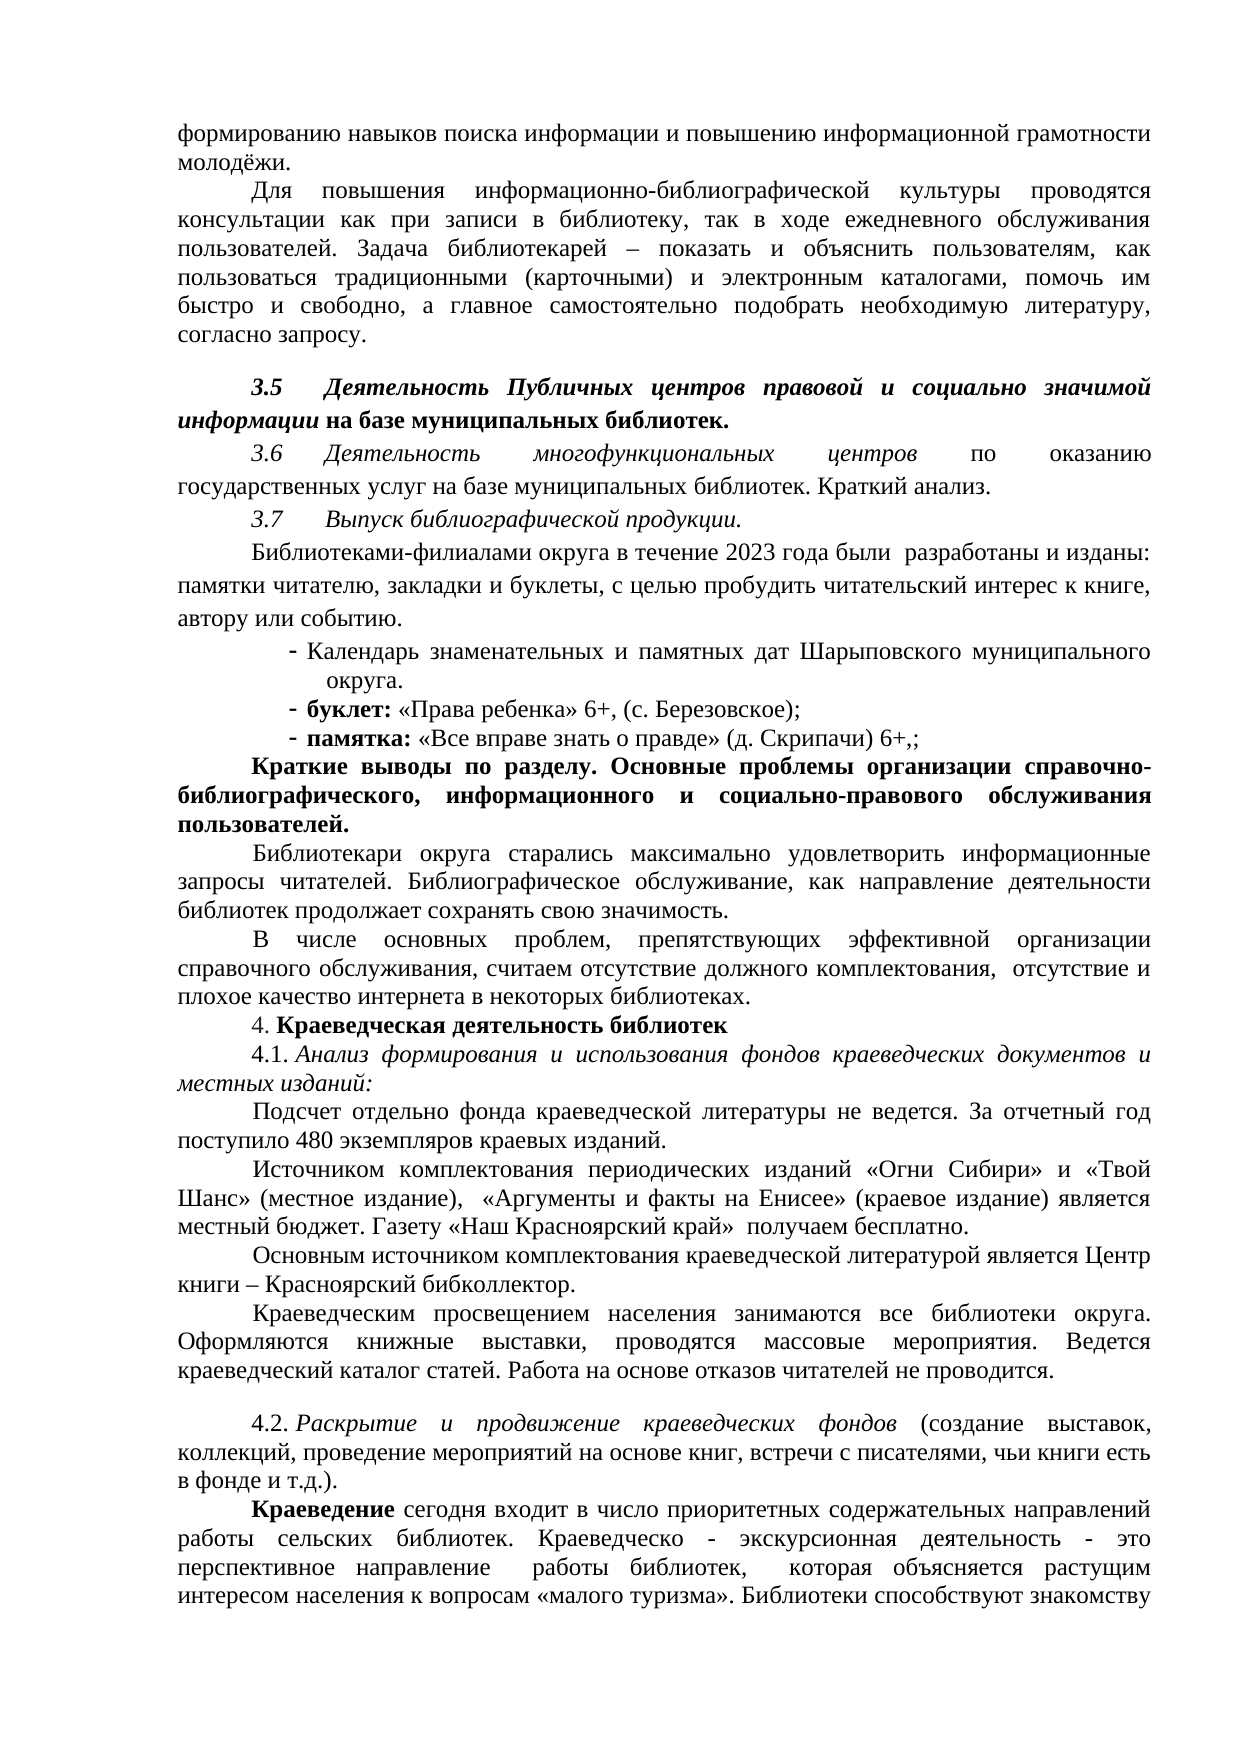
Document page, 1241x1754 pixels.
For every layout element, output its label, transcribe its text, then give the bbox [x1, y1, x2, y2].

list Деятельность Публичных центров правовой и социально значимой информации на базе муниципальных библиотек. [177, 372, 1152, 434]
text Источником комплектования периодических изданий «Огни Сибири» и «Твой Шанс» (местное издание), «Аргументы и факты на Енисее» (краевое издание) является местный бюджет. Газету «Наш Красноярский край» получаем бесплатно. [177, 1154, 1152, 1240]
text Краеведческим просвещением населения занимаются все библиотеки округа. Оформляются книжные выставки, проводятся массовые мероприятия. Ведется краеведческий каталог статей. Работа на основе отказов читателей не проводится. [177, 1298, 1152, 1384]
text Для повышения информационно-библиографической культуры проводятся консультации как при записи в библиотеку, так в ходе ежедневного обслуживания пользователей. Задача библиотекарей – показать и объяснить пользователям, как пользоваться традиционными (карточными) и электронным каталогами, помочь им быстро и свободно, а главное самостоятельно подобрать необходимую литературу, согласно запросу. [177, 176, 1152, 348]
list памятка: «Все вправе знать о правде» (д. Скрипачи) 6+,; [288, 723, 1152, 751]
list Раскрытие и продвижение краеведческих фондов (создание выставок, коллекций, проведение мероприятий на основе книг, встречи с писателями, чьи книги есть в фонде и т.д.). [177, 1408, 1152, 1494]
text Краткие выводы по разделу. Основные проблемы организации справочно-библиографического, информационного и социально-правового обслуживания пользователей. [177, 751, 1152, 838]
subtitle Анализ формирования и использования фондов краеведческих документов и местных изданий: [177, 1039, 1152, 1096]
list Краеведческая деятельность библиотек [251, 1010, 1152, 1039]
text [177, 118, 1152, 176]
text Подсчет отдельно фонда краеведческой литературы не ведется. За отчетный год поступило 480 экземпляров краевых изданий. [177, 1096, 1152, 1154]
text Библиотеками-филиалами округа в течение 2023 года были разработаны и изданы: памятки читателю, закладки и буклеты, с целью пробудить читательский интерес к книге, автору или событию. [177, 537, 1152, 632]
text Основным источником комплектования краеведческой литературой является Центр книги – Красноярский бибколлектор. [177, 1240, 1152, 1298]
text В числе основных проблем, препятствующих эффективной организации справочного обслуживания, считаем отсутствие должного комплектования, отсутствие и плохое качество интернета в некоторых библиотеках. [177, 924, 1152, 1010]
list буклет: «Права ребенка» 6+, (с. Березовское); [288, 694, 1152, 723]
list Деятельность многофункциональных центров по оказанию государственных услуг на базе муниципальных библиотек. Краткий анализ. [177, 438, 1152, 500]
text Библиотекари округа старались максимально удовлетворить информационные запросы читателей. Библиографическое обслуживание, как направление деятельности библиотек продолжает сохранять свою значимость. [177, 838, 1152, 924]
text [177, 1494, 1152, 1609]
list Календарь знаменательных и памятных дат Шарыповского муниципального округа. [288, 636, 1152, 694]
list Выпуск библиографической продукции. [177, 504, 1152, 533]
